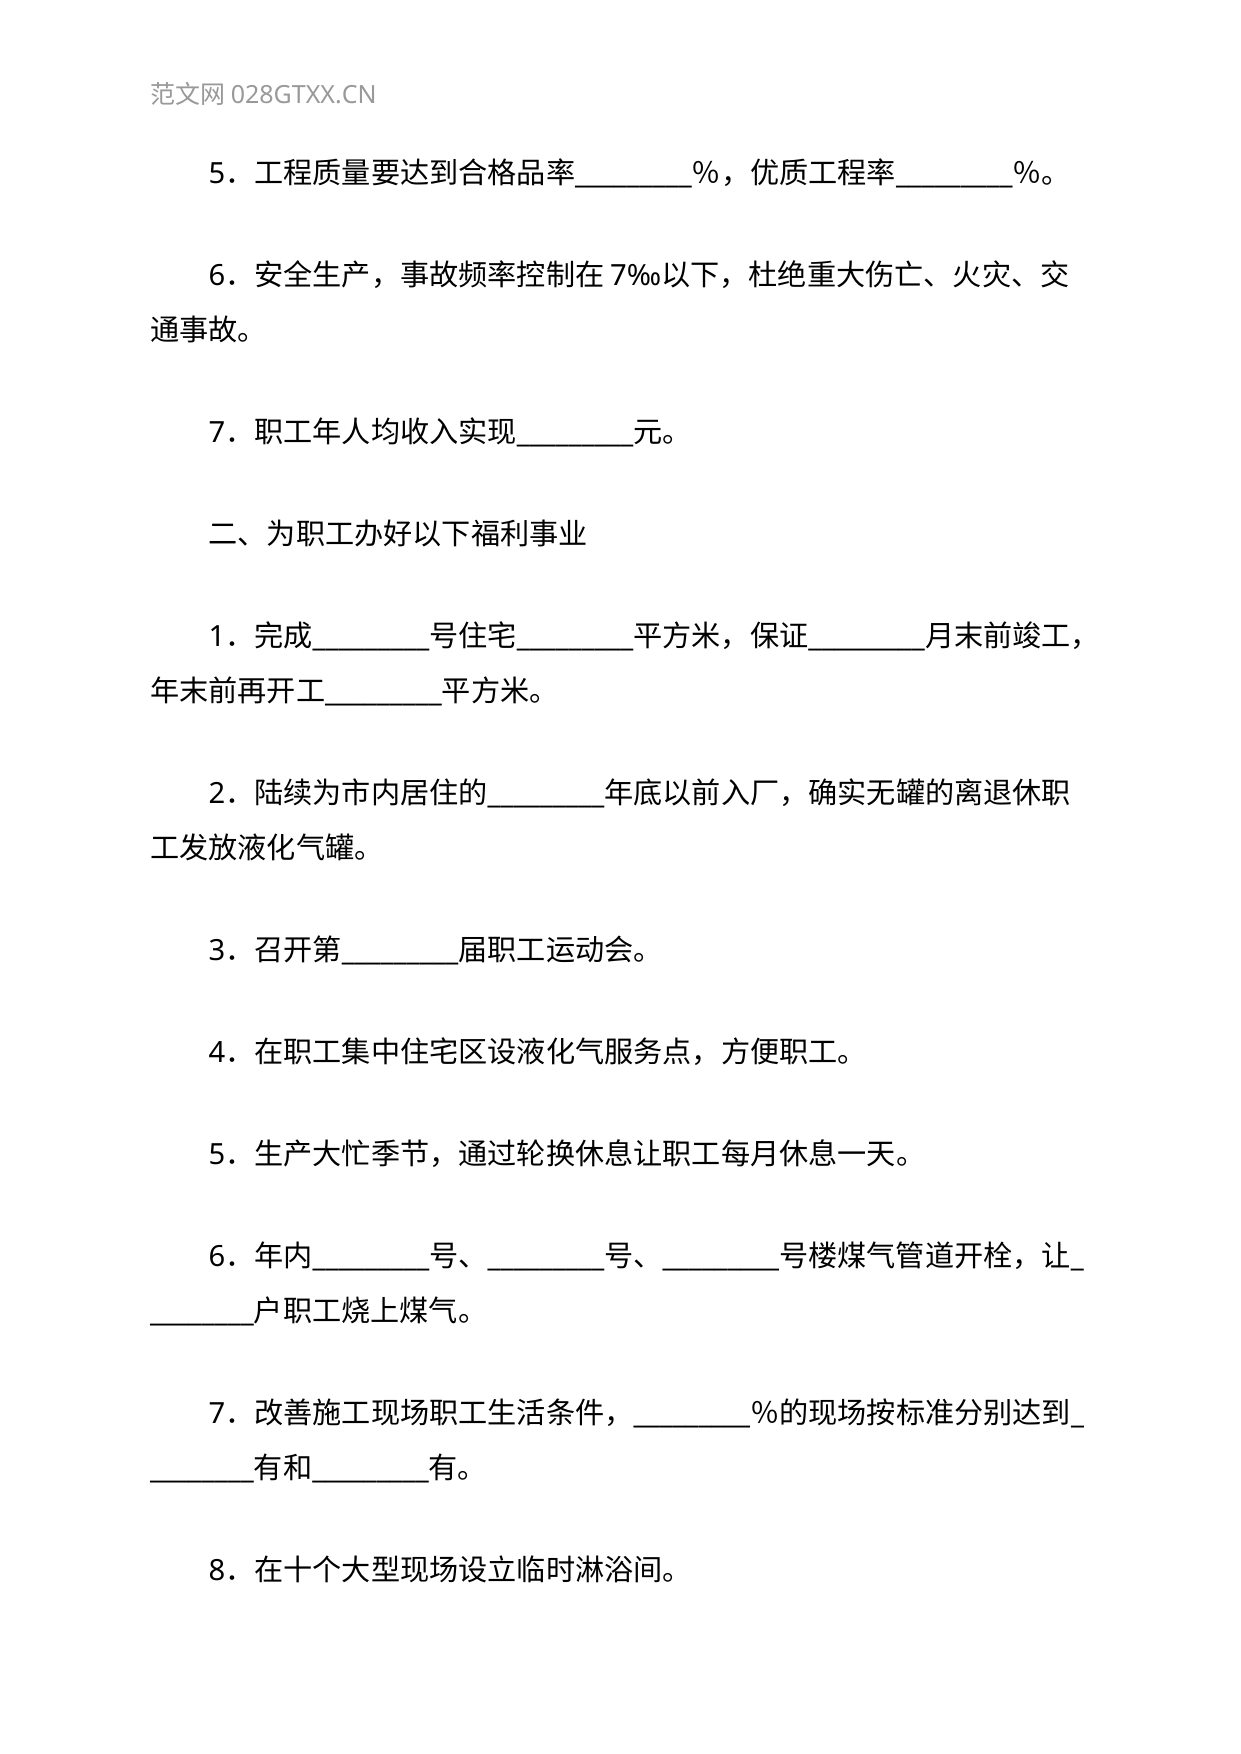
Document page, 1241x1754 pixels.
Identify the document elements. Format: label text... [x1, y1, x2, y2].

text 1．完成_________号住宅_________平方米，保证_________月末前竣工，年末前再开工_________平方米。 [150, 612, 1090, 710]
text 8．在十个大型现场设立临时淋浴间。 [150, 1546, 1090, 1588]
text 7．改善施工现场职工生活条件，_________％的现场按标准分别达到_________有和_________有。 [150, 1389, 1090, 1487]
text 6．安全生产，事故频率控制在7‰以下，杜绝重大伤亡、火灾、交通事故。 [150, 252, 1090, 349]
text 6．年内_________号、_________号、_________号楼煤气管道开栓，让_________户职工烧上煤气。 [150, 1232, 1090, 1329]
text 2．陆续为市内居住的_________年底以前入厂，确实无罐的离退休职工发放液化气罐。 [150, 769, 1090, 867]
text 二、为职工办好以下福利事业 [150, 511, 1090, 553]
text 4．在职工集中住宅区设液化气服务点，方便职工。 [150, 1028, 1090, 1071]
text 5．生产大忙季节，通过轮换休息让职工每月休息一天。 [150, 1130, 1090, 1173]
text 7．职工年人均收入实现_________元。 [150, 409, 1090, 451]
text 5．工程质量要达到合格品率_________％，优质工程率_________％。 [150, 150, 1090, 192]
text 3．召开第_________届职工运动会。 [150, 926, 1090, 969]
